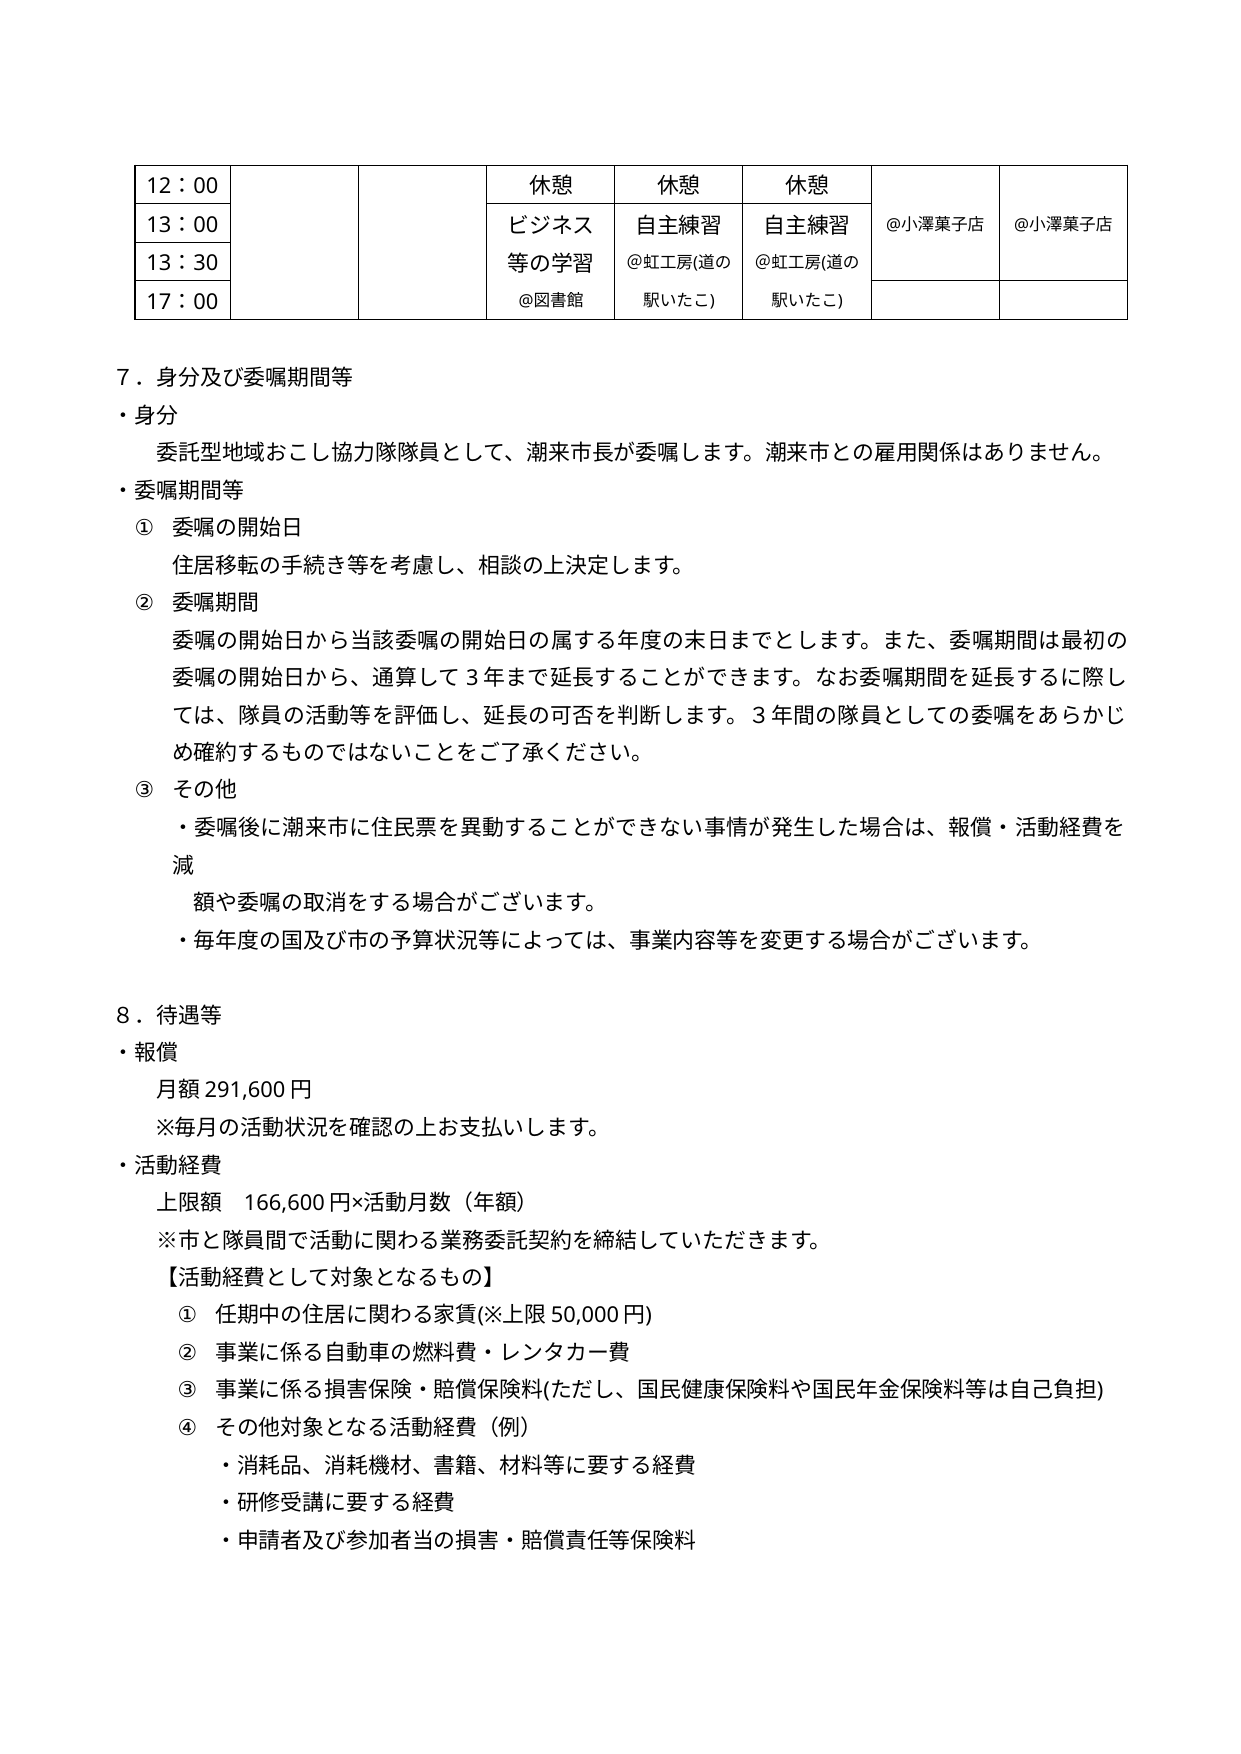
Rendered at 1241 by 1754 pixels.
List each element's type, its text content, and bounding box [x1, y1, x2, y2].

list 事業に係る自動車の燃料費・レンタカー費 [177, 1332, 1128, 1370]
list その他対象となる活動経費（例） [177, 1407, 1128, 1445]
text ・活動経費 [112, 1145, 1128, 1182]
table_cell 自主練習 ＠虹工房(道の駅いたこ) [615, 204, 742, 319]
text 委託型地域おこし協力隊隊員として、潮来市長が委嘱します。潮来市との雇用関係はありません。 [112, 432, 1128, 470]
list ・委嘱後に潮来市に住民票を異動することができない事情が発生した場合は、報償・活動経費を減 [172, 807, 1128, 882]
list 額や委嘱の取消をする場合がございます。 [172, 882, 1128, 920]
list ・毎年度の国及び市の予算状況等によっては、事業内容等を変更する場合がございます。 [172, 920, 1128, 957]
list ・研修受講に要する経費 [215, 1482, 1128, 1520]
table_cell 12：00 [136, 166, 230, 203]
text 【活動経費として対象となるもの】 [112, 1257, 1128, 1295]
text ※毎月の活動状況を確認の上お支払いします。 [112, 1107, 1128, 1145]
table_cell 13：30 [136, 243, 230, 280]
table_cell 自主練習 @小澤菓子店 [872, 166, 999, 280]
list ・消耗品、消耗機材、書籍、材料等に要する経費 [215, 1445, 1128, 1482]
table_cell 自主練習 @小澤菓子店 [1000, 166, 1127, 280]
list ・申請者及び参加者当の損害・賠償責任等保険料 [215, 1520, 1128, 1557]
list 任期中の住居に関わる家賃(※上限50,000円) [177, 1295, 1128, 1332]
list 委嘱の開始日 [134, 507, 1128, 545]
text ７．身分及び委嘱期間等 [112, 357, 1128, 395]
list その他 [134, 770, 1128, 807]
text ・委嘱期間等 [112, 470, 1128, 507]
text ・報償 [112, 1032, 1128, 1070]
table_cell [872, 281, 999, 319]
table_cell 休憩 [743, 166, 871, 203]
table_cell 13：00 [136, 204, 230, 242]
table_cell 自主練習 ＠虹工房(道の駅いたこ) [743, 204, 871, 319]
text 委嘱の開始日から当該委嘱の開始日の属する年度の末日までとします。また、委嘱期間は最初の委嘱の開始日から、通算して3年まで延長することができます。なお委嘱期間を延長するに際しては、隊員の活動等を評価し、延長の可否を判断します。３年間の隊員としての委嘱をあらかじめ確約するものではないことをご了承ください。 [172, 620, 1128, 770]
text 月額291,600円 [112, 1070, 1128, 1107]
text ※市と隊員間で活動に関わる業務委託契約を締結していただきます。 [112, 1220, 1128, 1257]
table_cell [1000, 281, 1127, 319]
list 住居移転の手続き等を考慮し、相談の上決定します。 [172, 545, 1128, 582]
table_cell 17：00 [136, 281, 230, 319]
text ・身分 [112, 395, 1128, 432]
table_cell ビジネス等の学習 @図書館 [487, 204, 614, 319]
text 上限額 166,600円×活動月数（年額） [112, 1182, 1128, 1220]
list 事業に係る損害保険・賠償保険料(ただし、国民健康保険料や国民年金保険料等は自己負担) [177, 1370, 1128, 1407]
table_cell 休憩 [487, 166, 614, 203]
text ８．待遇等 [112, 995, 1128, 1032]
table_cell 休憩 [615, 166, 742, 203]
list 委嘱期間 [134, 582, 1128, 620]
